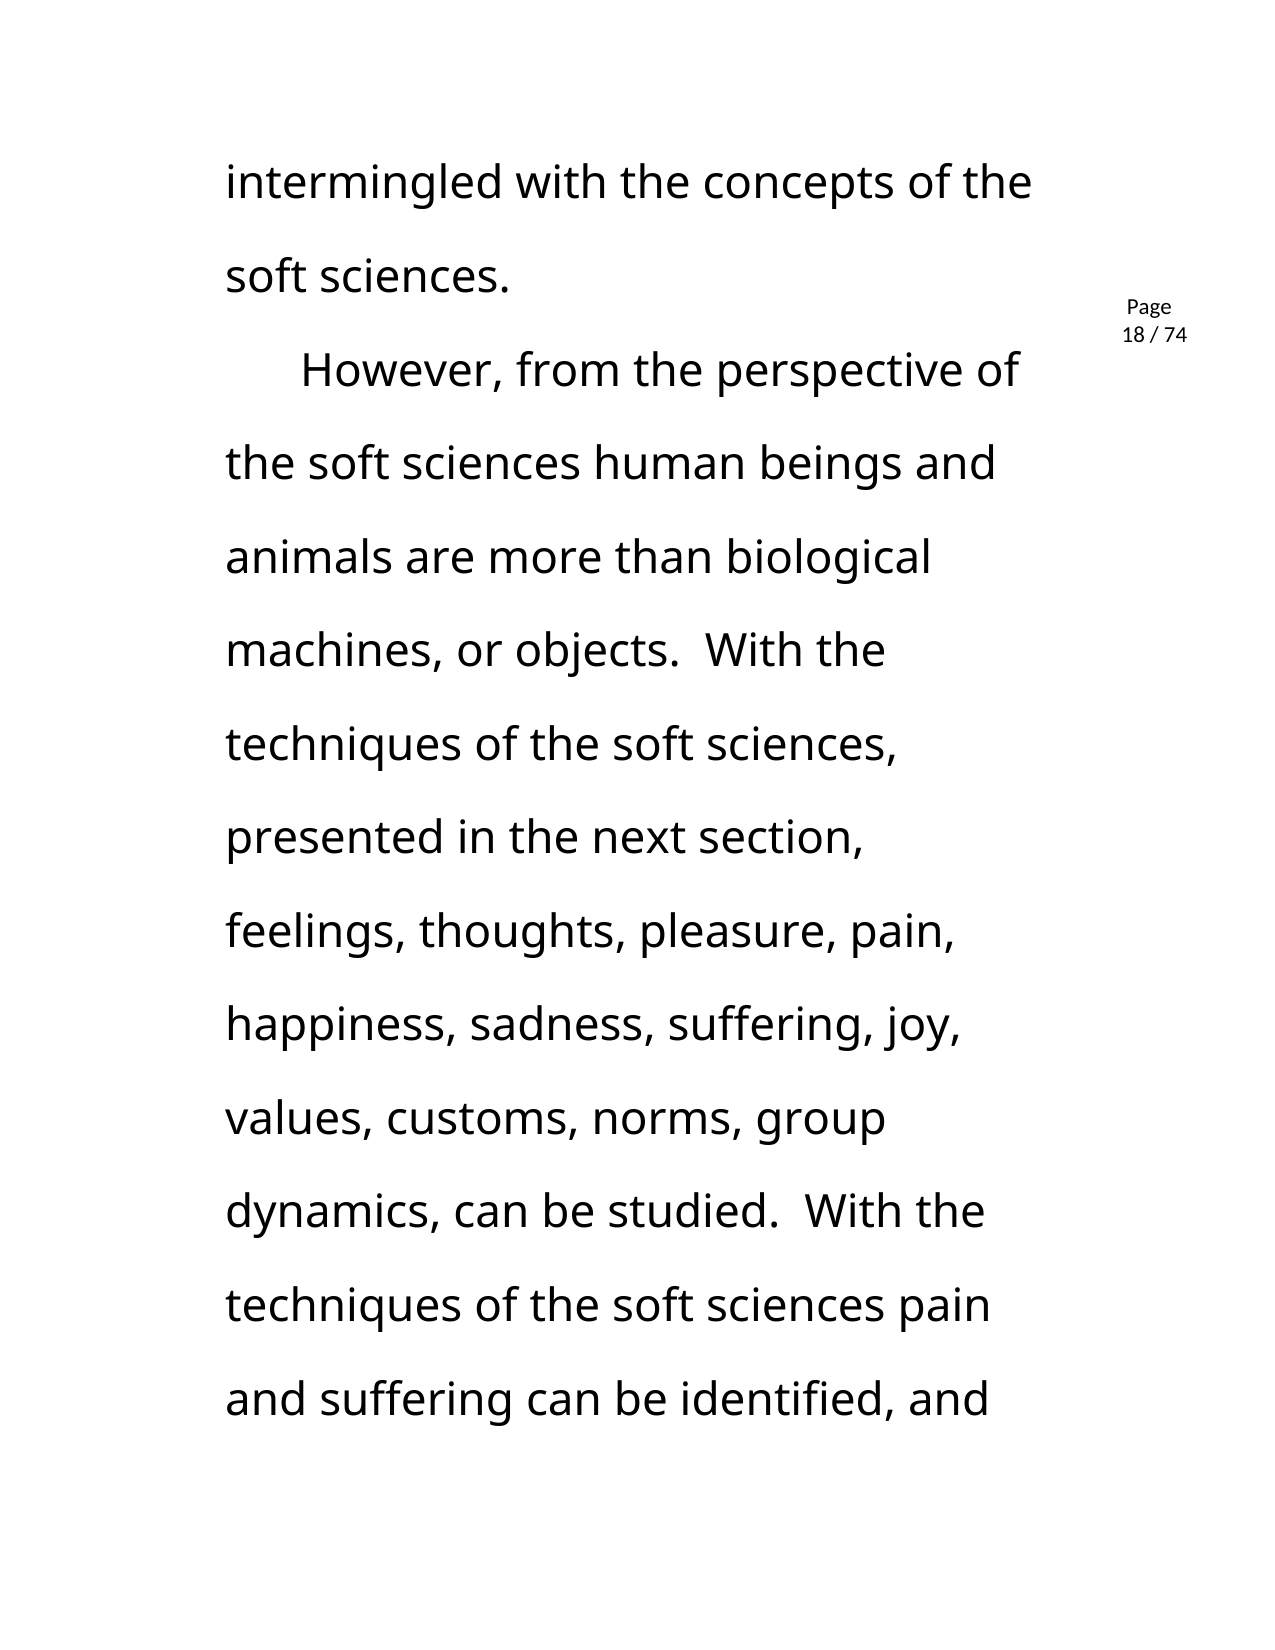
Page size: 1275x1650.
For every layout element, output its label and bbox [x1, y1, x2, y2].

text [225, 337, 1050, 1428]
text [225, 150, 1050, 306]
